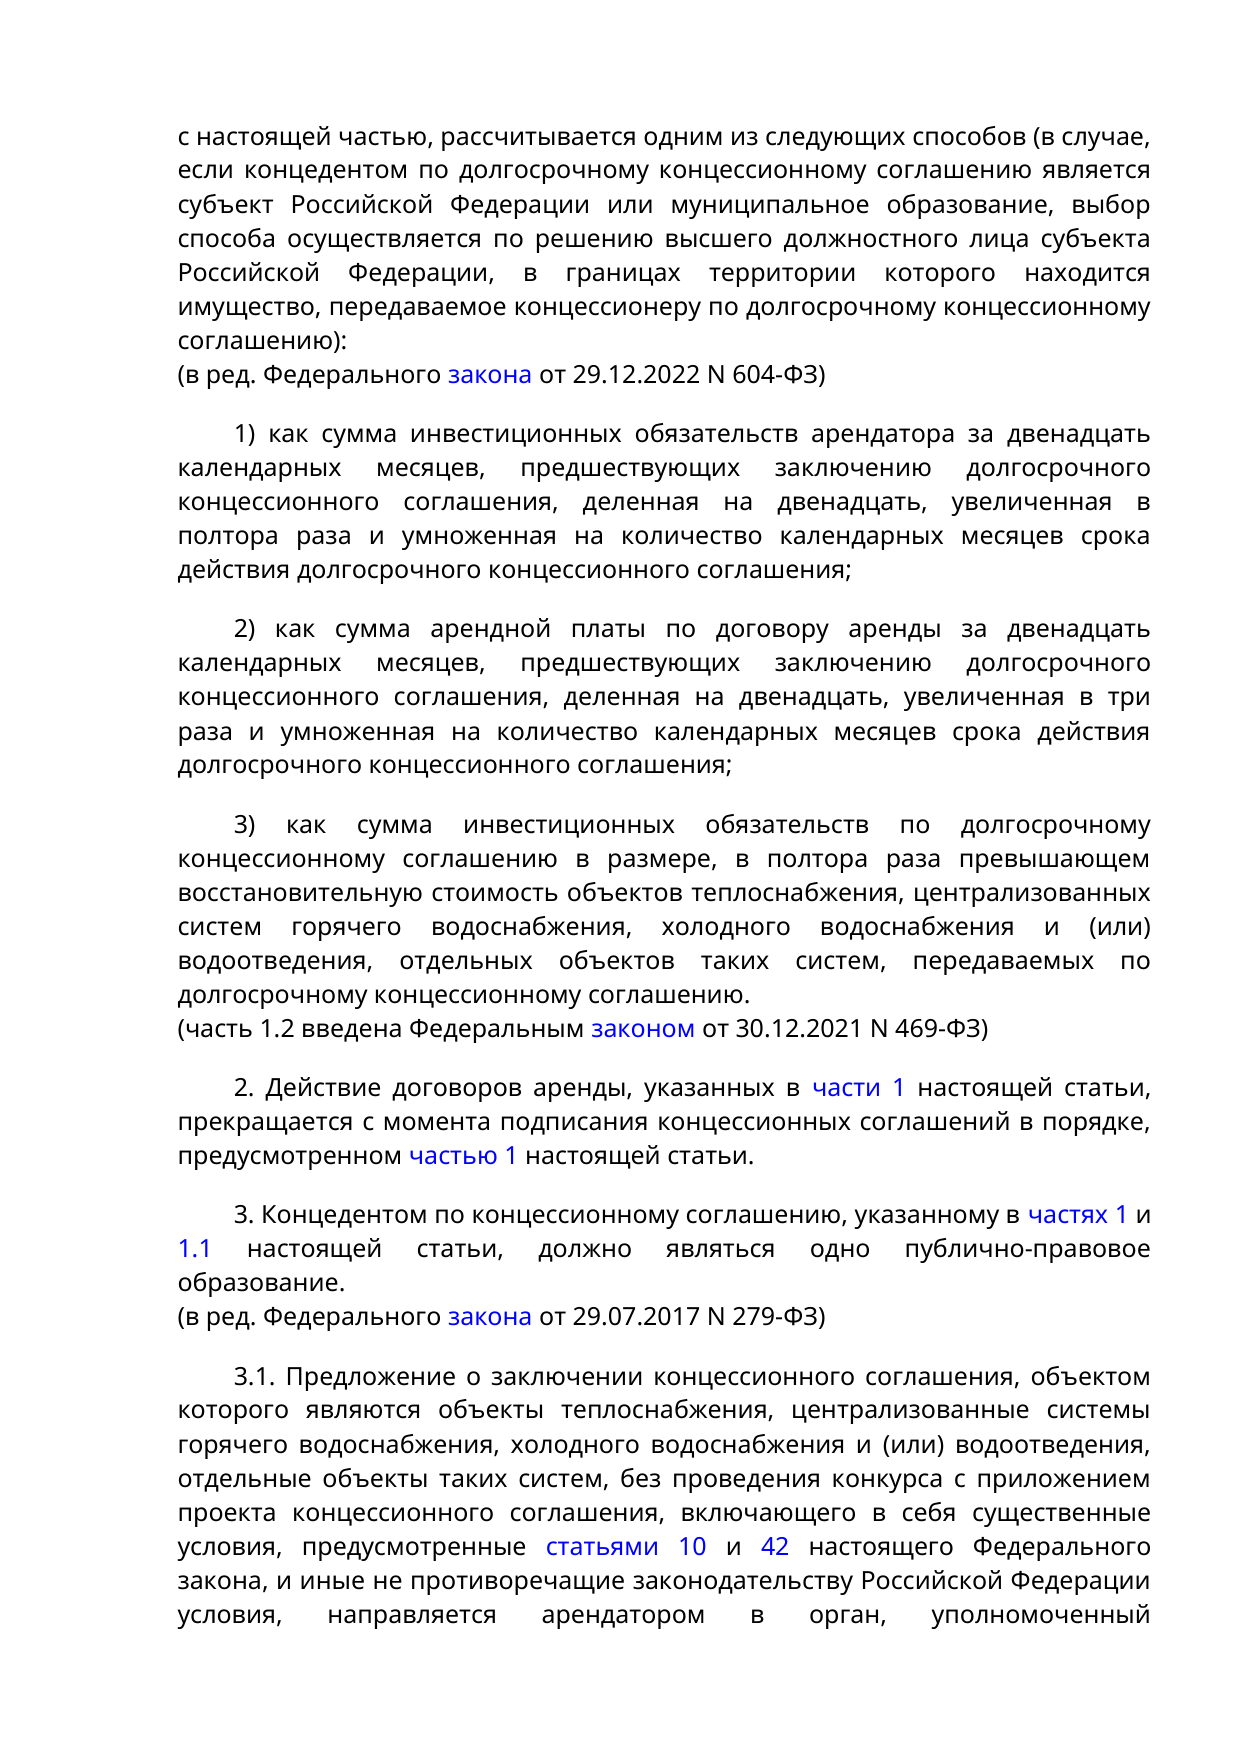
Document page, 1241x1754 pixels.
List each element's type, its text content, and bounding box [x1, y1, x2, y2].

text 3) как сумма инвестиционных обязательств по долгосрочному концессионному соглашению в размере, в полтора раза превышающем восстановительную стоимость объектов теплоснабжения, централизованных систем горячего водоснабжения, холодного водоснабжения и (или) водоотведения, отдельных объектов таких систем, передаваемых по долгосрочному концессионному соглашению. [177, 806, 1152, 1011]
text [177, 118, 1152, 357]
text 2. Действие договоров аренды, указанных в части 1 настоящей статьи, прекращается с момента подписания концессионных соглашений в порядке, предусмотренном частью 1 настоящей статьи. [177, 1070, 1152, 1172]
text 2) как сумма арендной платы по договору аренды за двенадцать календарных месяцев, предшествующих заключению долгосрочного концессионного соглашения, деленная на двенадцать, увеличенная в три раза и умноженная на количество календарных месяцев срока действия долгосрочного концессионного соглашения; [177, 611, 1152, 781]
text (в ред. Федерального закона от 29.07.2017 N 279-ФЗ) [177, 1299, 1152, 1333]
text (в ред. Федерального закона от 29.12.2022 N 604-ФЗ) [177, 357, 1152, 391]
text 3. Концедентом по концессионному соглашению, указанному в частях 1 и 1.1 настоящей статьи, должно являться одно публично-правовое образование. [177, 1197, 1152, 1299]
text 1) как сумма инвестиционных обязательств арендатора за двенадцать календарных месяцев, предшествующих заключению долгосрочного концессионного соглашения, деленная на двенадцать, увеличенная в полтора раза и умноженная на количество календарных месяцев срока действия долгосрочного концессионного соглашения; [177, 416, 1152, 586]
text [177, 1358, 1152, 1631]
text (часть 1.2 введена Федеральным законом от 30.12.2021 N 469-ФЗ) [177, 1011, 1152, 1045]
